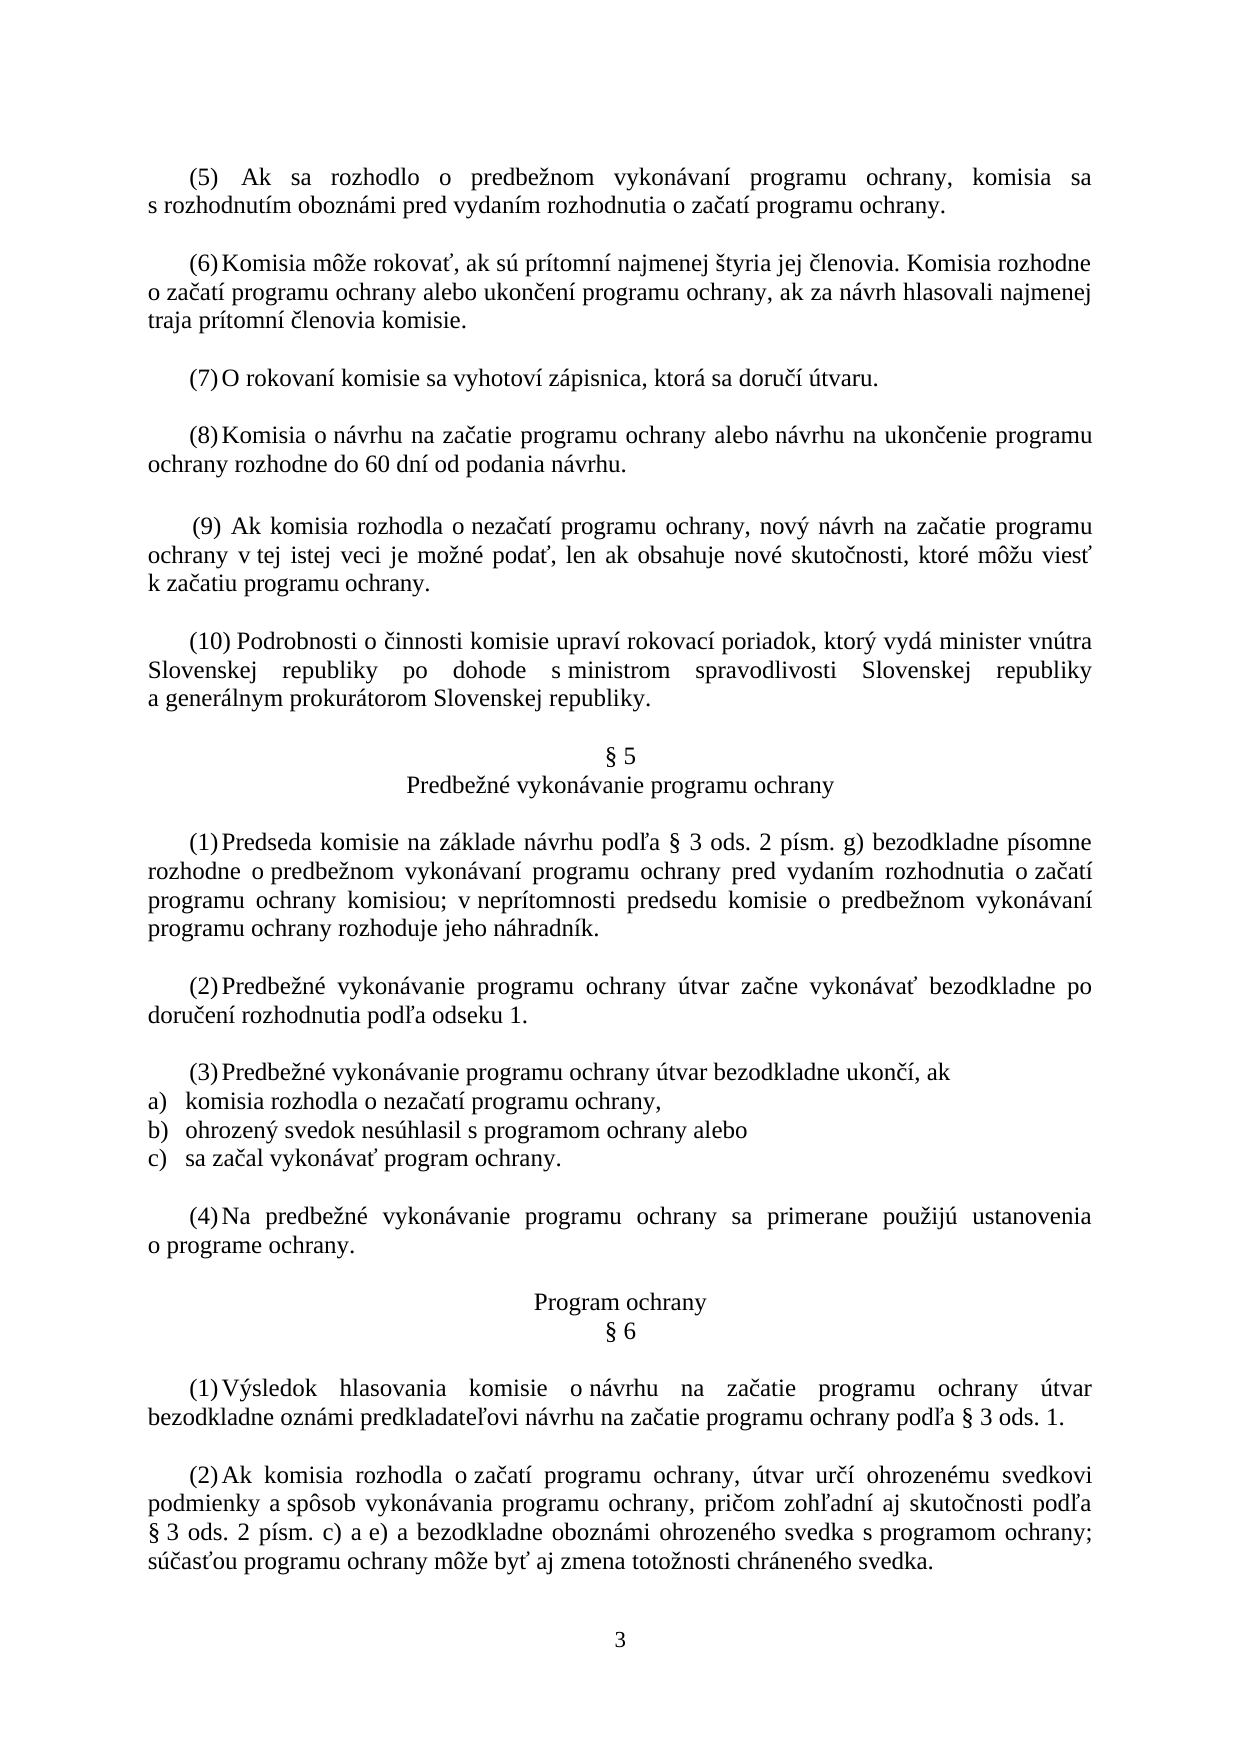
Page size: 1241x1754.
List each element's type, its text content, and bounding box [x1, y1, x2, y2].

list Výsledok hlasovania komisie o návrhu na začatie programu ochrany útvar bezodkladne oznámi predkladateľovi návrhu na začatie programu ochrany podľa § 3 ods. 1. [148, 1373, 1092, 1431]
list O rokovaní komisie sa vyhotoví zápisnica, ktorá sa doručí útvaru. [148, 363, 1092, 392]
list ohrozený svedok nesúhlasil s programom ochrany alebo [148, 1115, 1092, 1143]
text Predbežné vykonávanie programu ochrany [148, 770, 1092, 798]
text § 5 [148, 741, 1092, 770]
list Na predbežné vykonávanie programu ochrany sa primerane použijú ustanovenia o programe ochrany. [148, 1201, 1092, 1258]
list Ak komisia rozhodla o začatí programu ochrany, útvar určí ohrozenému svedkovi podmienky a spôsob vykonávania programu ochrany, pričom zohľadní aj skutočnosti podľa § 3 ods. 2 písm. c) a e) a bezodkladne oboznámi ohrozeného svedka s programom ochrany; súčasťou programu ochrany môže byť aj zmena totožnosti chráneného svedka. [148, 1460, 1092, 1575]
list Predseda komisie na základe návrhu podľa § 3 ods. 2 písm. g) bezodkladne písomne rozhodne o predbežnom vykonávaní programu ochrany pred vydaním rozhodnutia o začatí programu ochrany komisiou; v neprítomnosti predsedu komisie o predbežnom vykonávaní programu ochrany rozhoduje jeho náhradník. [148, 827, 1092, 942]
list Komisia môže rokovať, ak sú prítomní najmenej štyria jej členovia. Komisia rozhodne o začatí programu ochrany alebo ukončení programu ochrany, ak za návrh hlasovali najmenej traja prítomní členovia komisie. [148, 248, 1092, 334]
list Ak sa rozhodlo o predbežnom vykonávaní programu ochrany, komisia sa s rozhodnutím oboznámi pred vydaním rozhodnutia o začatí programu ochrany. [148, 162, 1092, 219]
text § 6 [148, 1316, 1092, 1345]
list Ak komisia rozhodla o nezačatí programu ochrany, nový návrh na začatie programu ochrany v tej istej veci je možné podať, len ak obsahuje nové skutočnosti, ktoré môžu viesť k začatiu programu ochrany. [148, 511, 1092, 597]
list Podrobnosti o činnosti komisie upraví rokovací poriadok, ktorý vydá minister vnútra Slovenskej republiky po dohode s ministrom spravodlivosti Slovenskej republiky a generálnym prokurátorom Slovenskej republiky. [148, 683, 1092, 712]
list Predbežné vykonávanie programu ochrany útvar bezodkladne ukončí, ak [148, 1057, 1092, 1086]
list Komisia o návrhu na začatie programu ochrany alebo návrhu na ukončenie programu ochrany rozhodne do 60 dní od podania návrhu. [148, 420, 1092, 478]
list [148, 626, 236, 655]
text Program ochrany [148, 1287, 1092, 1316]
list Predbežné vykonávanie programu ochrany útvar začne vykonávať bezodkladne po doručení rozhodnutia podľa odseku 1. [148, 971, 1092, 1028]
list komisia rozhodla o nezačatí programu ochrany, [148, 1086, 1092, 1115]
list sa začal vykonávať program ochrany. [148, 1143, 1092, 1172]
